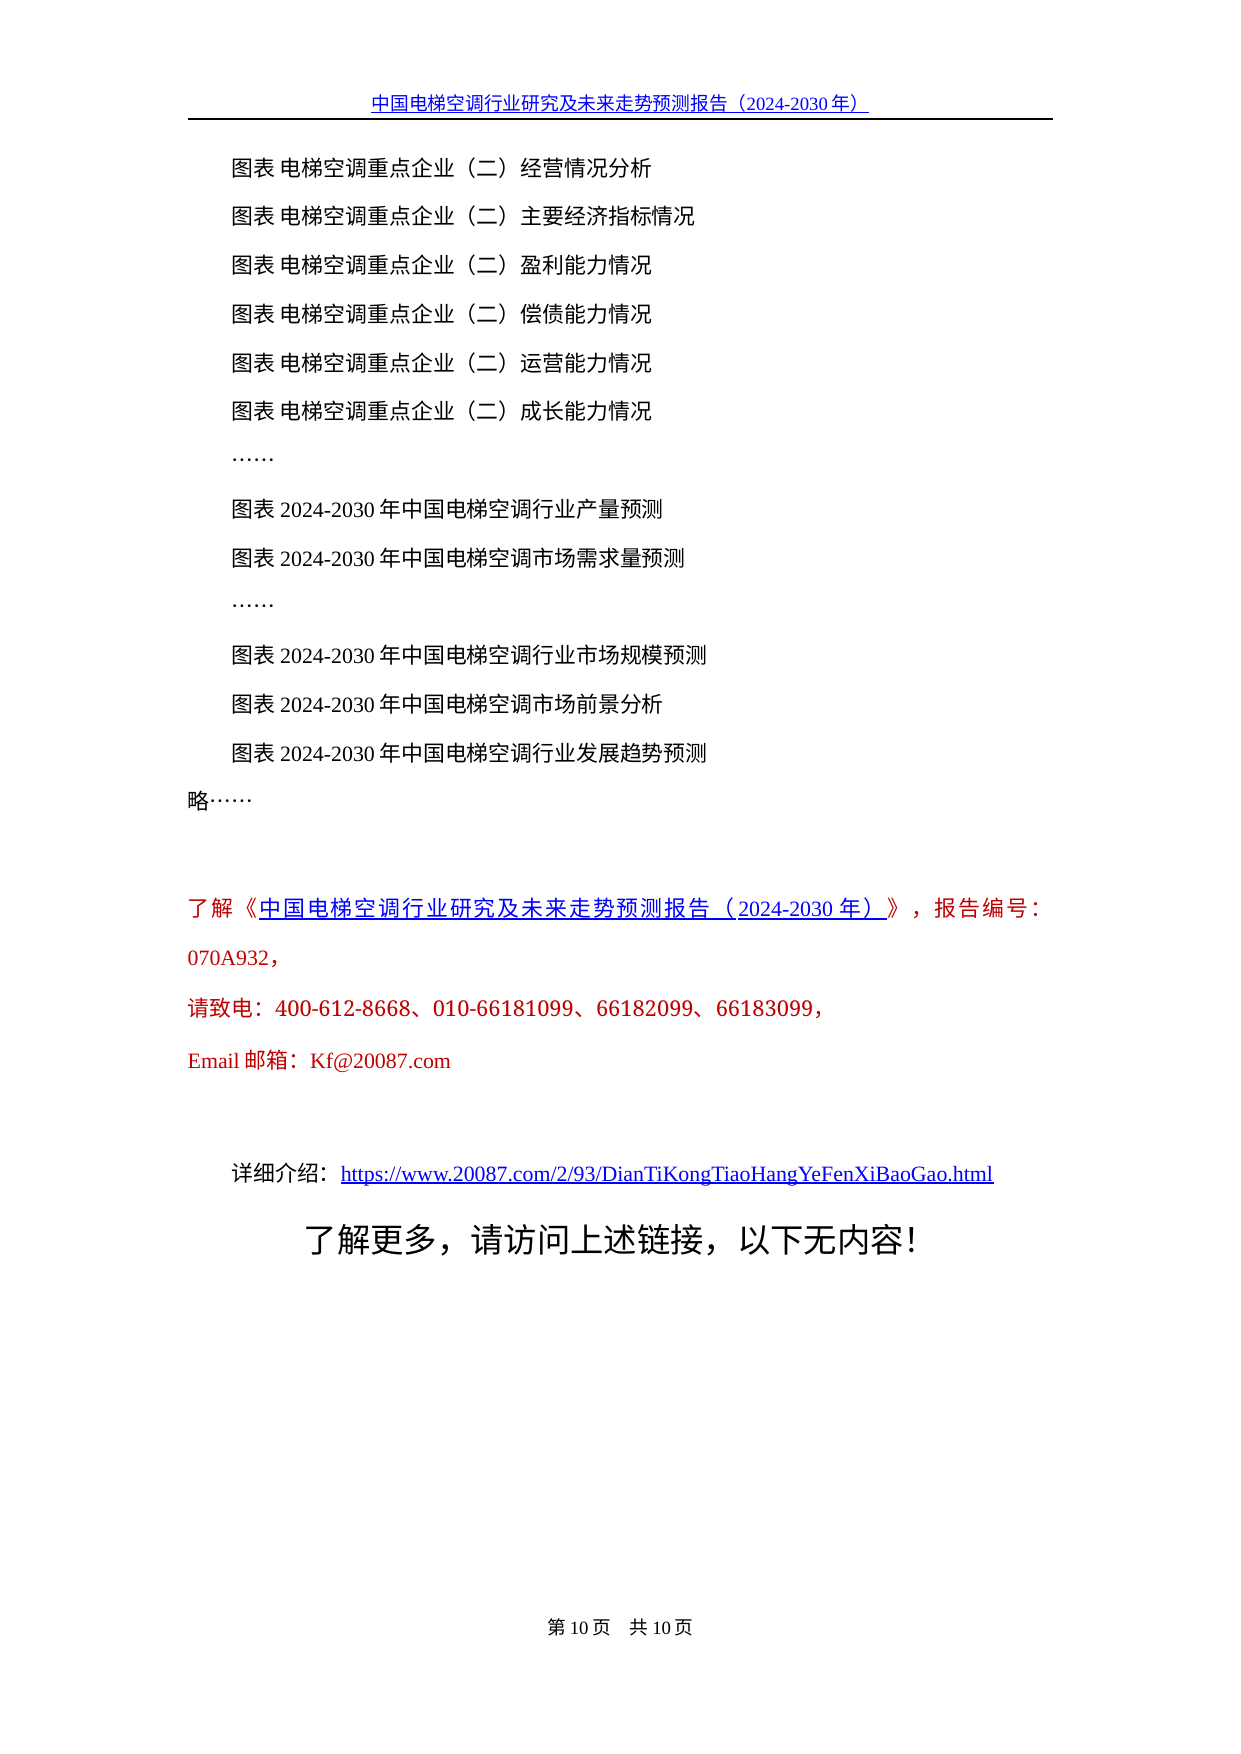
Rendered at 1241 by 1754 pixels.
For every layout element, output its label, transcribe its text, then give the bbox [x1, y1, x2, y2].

text 了解《中国电梯空调行业研究及未来走势预测报告（2024-2030年）》，报告编号：070A932， [187, 890, 1053, 972]
text 详细介绍：https://www.20087.com/2/93/DianTiKongTiaoHangYeFenXiBaoGao.html [187, 1155, 1053, 1188]
text 请致电：400-612-8668、010-66181099、66182099、66183099， [187, 991, 1053, 1023]
text Email邮箱：Kf@20087.com [187, 1042, 1053, 1075]
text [187, 150, 1053, 816]
title 了解更多，请访问上述链接，以下无内容！ [187, 1205, 1053, 1270]
